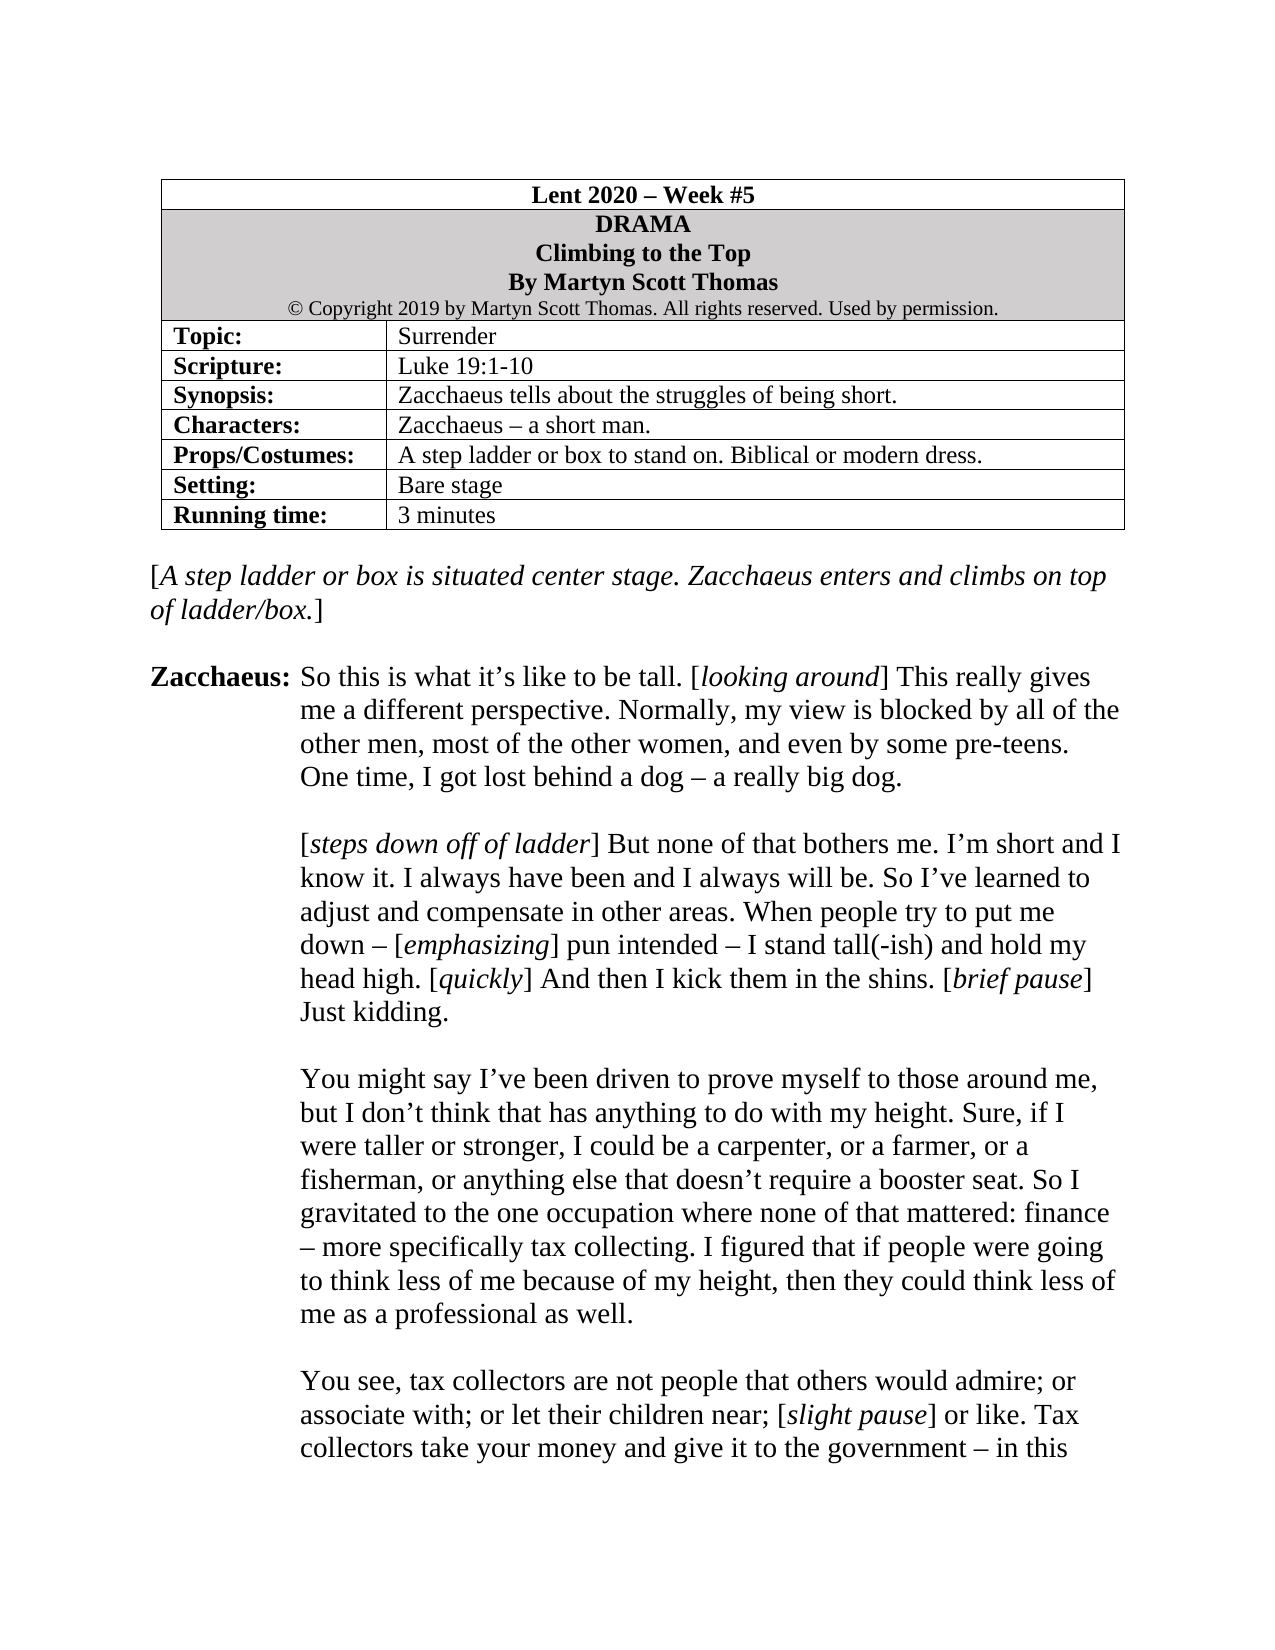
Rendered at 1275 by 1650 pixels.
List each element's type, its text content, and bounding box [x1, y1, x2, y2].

text You might say I’ve been driven to prove myself to those around me, but I don’t think that has anything to do with my height. Sure, if I were taller or stronger, I could be a carpenter, or a farmer, or a fisherman, or anything else that doesn’t require a booster seat. So I gravitated to the one occupation where none of that mattered: finance – more specifically tax collecting. I figured that if people were going to think less of me because of my height, then they could think less of me as a professional as well. [150, 1061, 1125, 1330]
text Zacchaeus: So this is what it’s like to be tall. [looking around] This really gives me a different perspective. Normally, my view is blocked by all of the other men, most of the other women, and even by some pre-teens. One time, I got lost behind a dog – a really big dog. [150, 659, 1125, 793]
text [steps down off of ladder] But none of that bothers me. I’m short and I know it. I always have been and I always will be. So I’ve learned to adjust and compensate in other areas. When people try to put me down – [emphasizing] pun intended – I stand tall(-ish) and hold my head high. [quickly] And then I kick them in the shins. [brief pause] Just kidding. [150, 827, 1125, 1028]
table_cell Zacchaeus – a short man. [387, 410, 1124, 439]
table_cell A step ladder or box to stand on. Biblical or modern dress. [387, 440, 1124, 469]
table_cell Props/Costumes: [162, 440, 386, 469]
table_cell Running time: [162, 500, 386, 528]
table_cell Setting: [162, 470, 386, 499]
text [A step ladder or box is situated center stage. Zacchaeus enters and climbs on top of ladder/box.] [150, 558, 1125, 625]
table_cell DRAMA Climbing to the Top By Martyn Scott Thomas © Copyright 2019 by Martyn Scott Thomas. All rights reserved. Used by permission. [162, 210, 1124, 320]
table_cell Scripture: [162, 351, 386, 379]
table_cell Topic: [162, 321, 386, 350]
table_cell Synopsis: [162, 381, 386, 409]
table_header Lent 2020 – Week #5 [162, 180, 1124, 208]
table_cell Surrender [387, 321, 1124, 350]
table_cell Luke 19:1-10 [387, 351, 1124, 379]
table_cell Bare stage [387, 470, 1124, 499]
table_cell Zacchaeus tells about the struggles of being short. [387, 381, 1124, 409]
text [150, 1363, 1125, 1464]
table_cell 3 minutes [387, 500, 1124, 528]
table_cell Characters: [162, 410, 386, 439]
